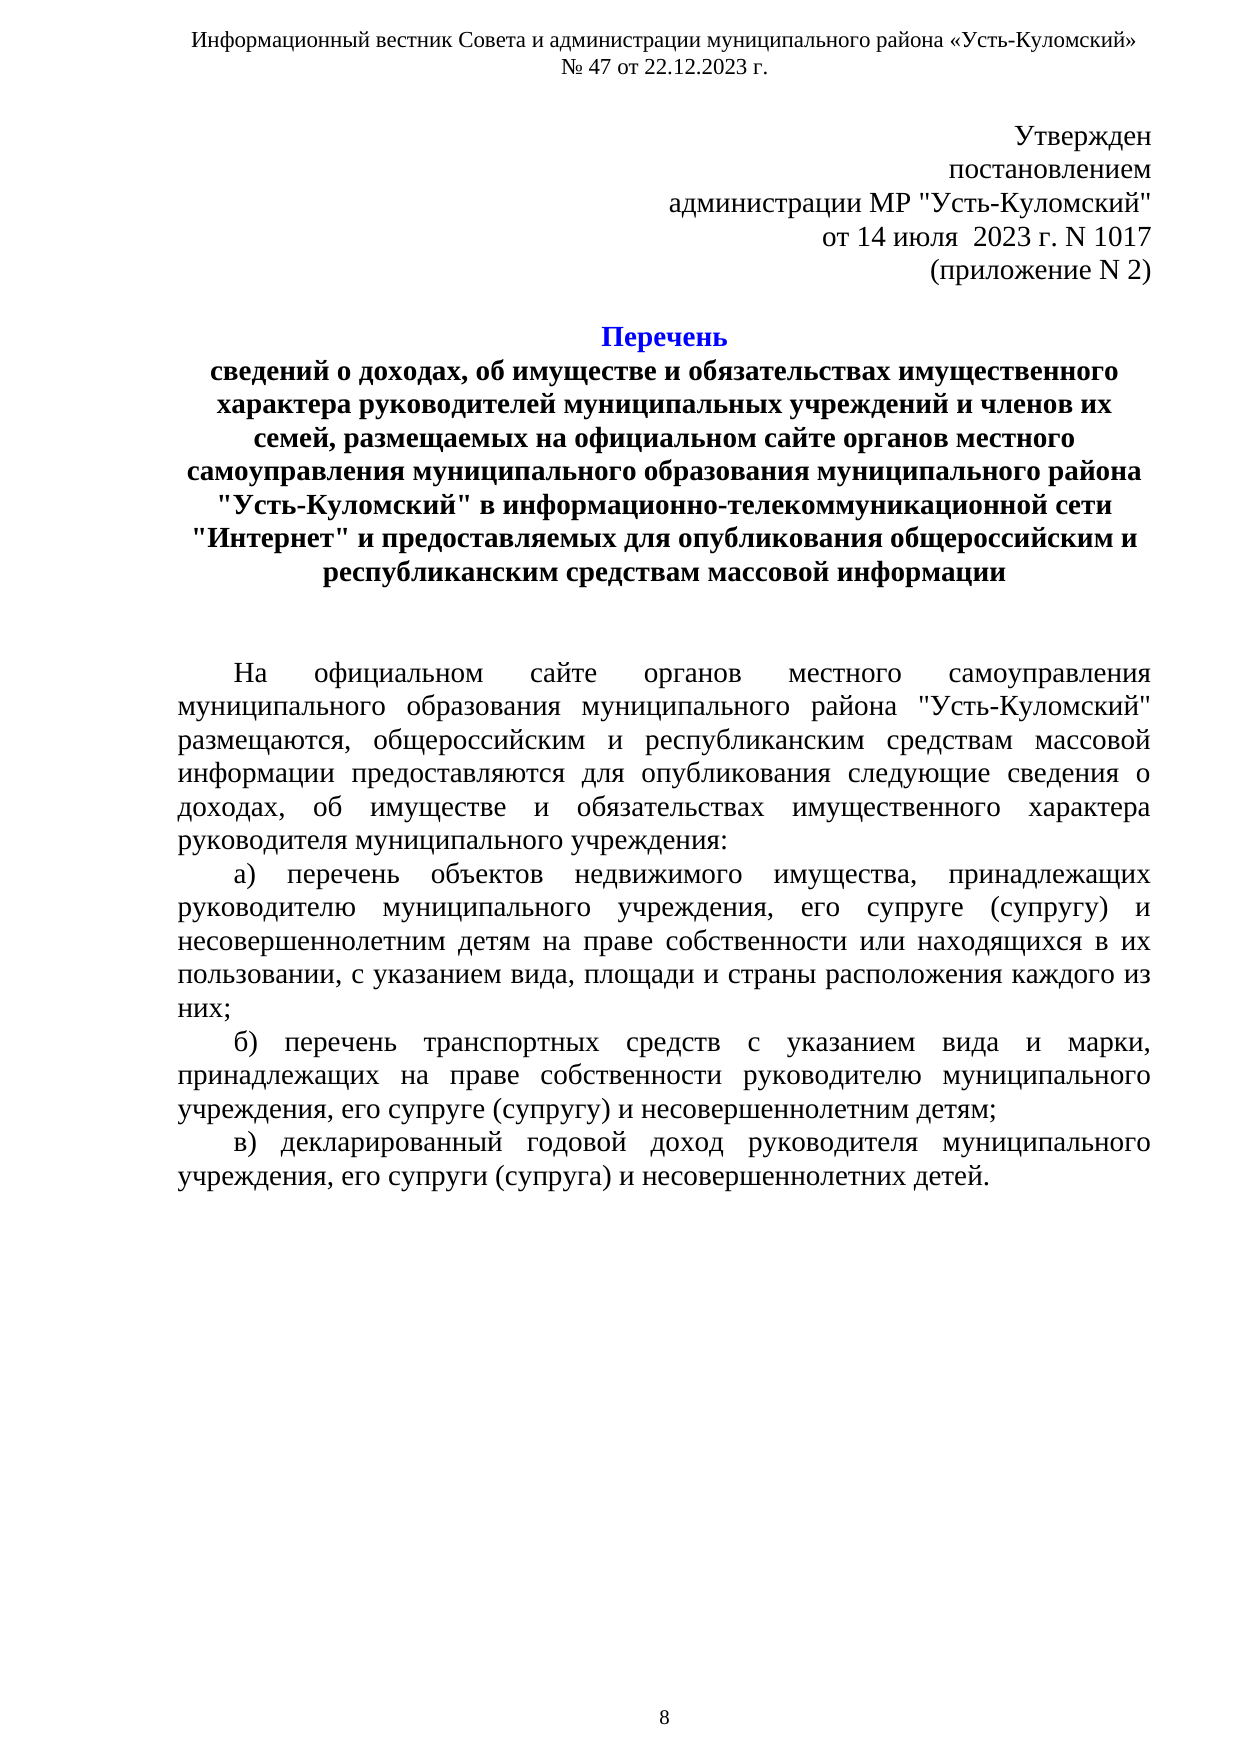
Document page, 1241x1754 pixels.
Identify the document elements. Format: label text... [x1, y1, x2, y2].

text в) декларированный годовой доход руководителя муниципального учреждения, его супруги (супруга) и несовершеннолетних детей. [177, 1124, 1152, 1191]
text (приложение N 2) [177, 252, 1152, 286]
text Перечень [177, 319, 1152, 353]
text от 14 июля 2023 г. N 1017 [177, 219, 1152, 252]
text а) перечень объектов недвижимого имущества, принадлежащих руководителю муниципального учреждения, его супруге (супругу) и несовершеннолетним детям на праве собственности или находящихся в их пользовании, с указанием вида, площади и страны расположения каждого из них; [177, 856, 1152, 1024]
text постановлением [177, 152, 1152, 185]
text администрации МР "Усть-Куломский" [177, 185, 1152, 219]
text На официальном сайте органов местного самоуправления муниципального образования муниципального района "Усть-Куломский" размещаются, общероссийским и республиканским средствам массовой информации предоставляются для опубликования следующие сведения о доходах, об имуществе и обязательствах имущественного характера руководителя муниципального учреждения: [177, 655, 1152, 856]
text сведений о доходах, об имуществе и обязательствах имущественного характера руководителей муниципальных учреждений и членов их семей, размещаемых на официальном сайте органов местного самоуправления муниципального образования муниципального района "Усть-Куломский" в информационно-телекоммуникационной сети "Интернет" и предоставляемых для опубликования общероссийским и республиканским средствам массовой информации [177, 353, 1152, 588]
text б) перечень транспортных средств с указанием вида и марки, принадлежащих на праве собственности руководителю муниципального учреждения, его супруге (супругу) и несовершеннолетним детям; [177, 1024, 1152, 1124]
text Утвержден [177, 118, 1152, 152]
